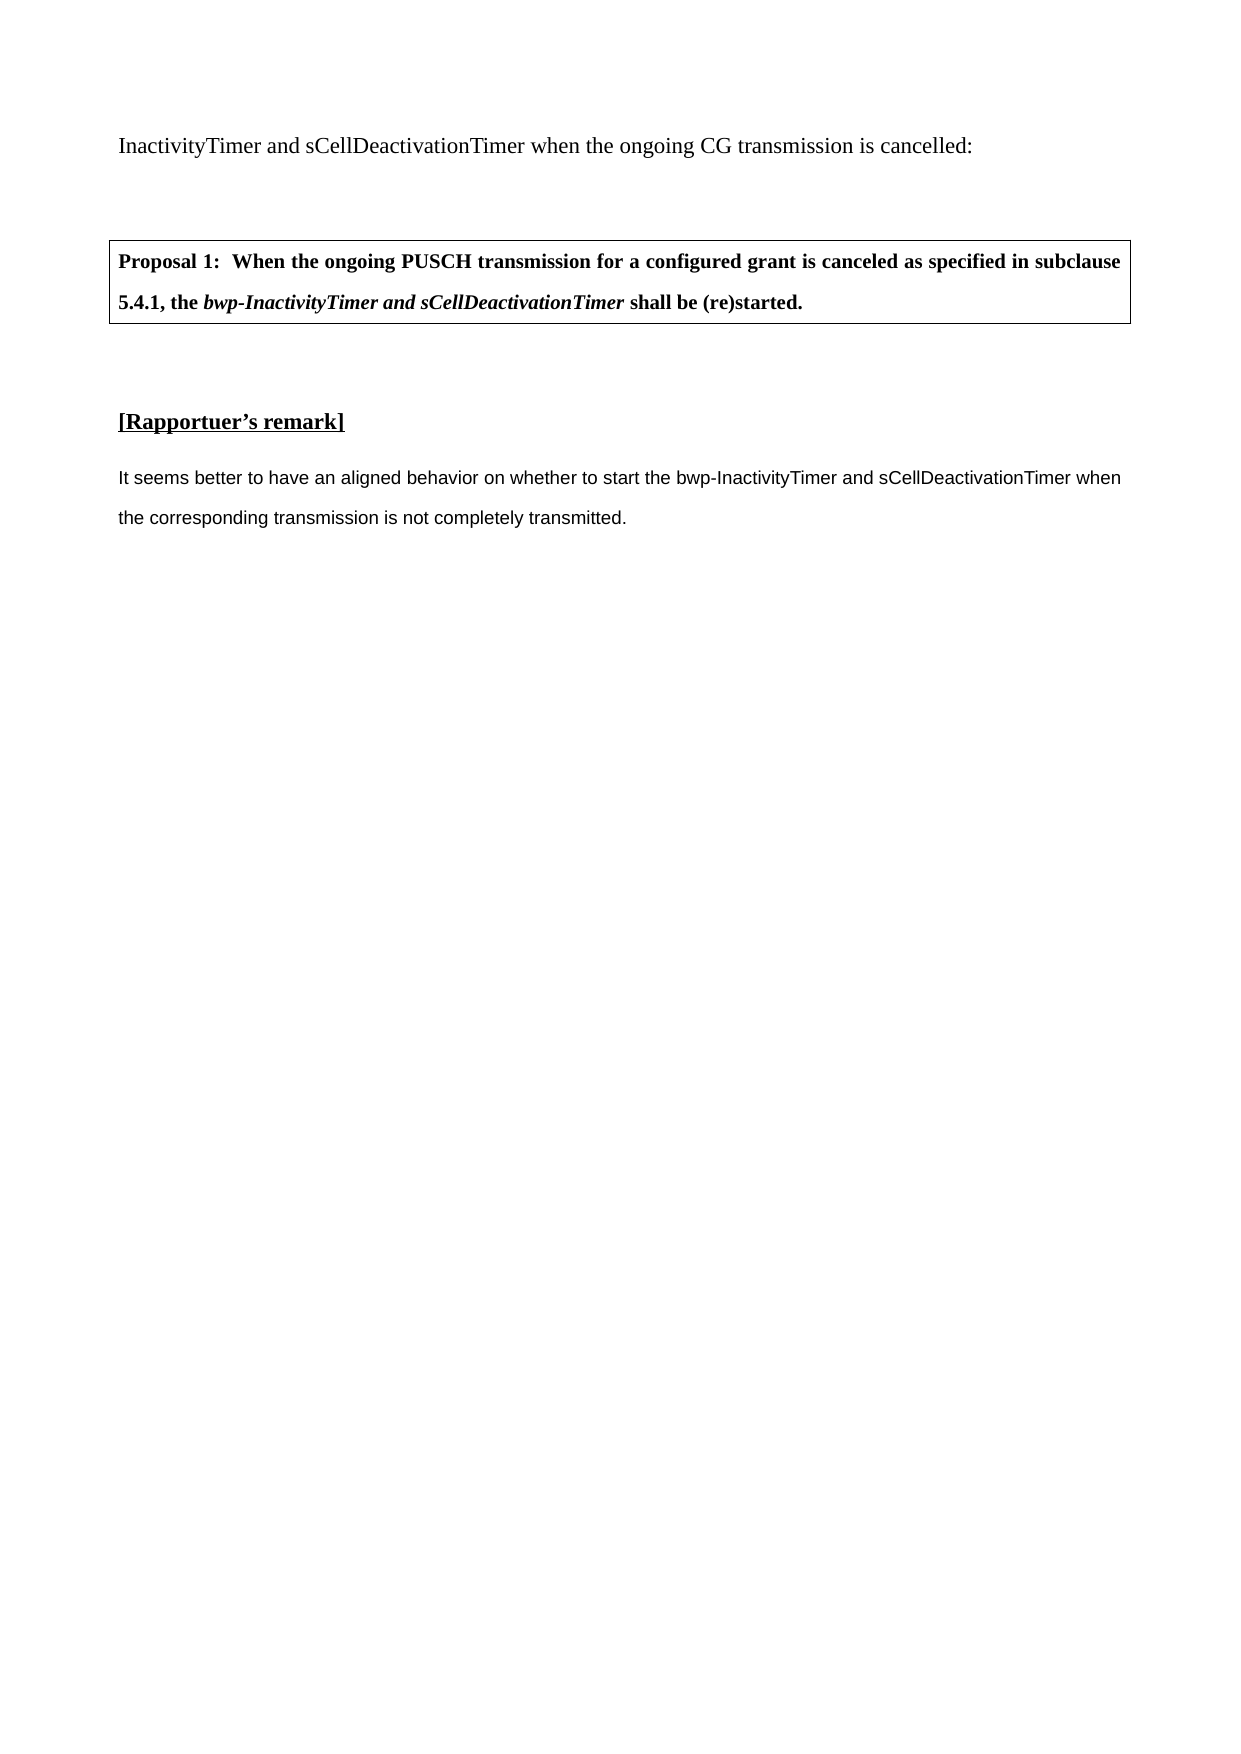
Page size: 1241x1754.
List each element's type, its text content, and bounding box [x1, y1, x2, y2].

text [Rapportuer’s remark] [118, 402, 1122, 440]
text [118, 127, 1122, 164]
text Proposal 1: When the ongoing PUSCH transmission for a configured grant is canceled as specified in subclause 5.4.1, the bwp-InactivityTimer and sCellDeactivationTimer shall be (re)started. [110, 241, 1130, 323]
text It seems better to have an aligned behavior on whether to start the bwp-InactivityTimer and sCellDeactivationTimer when the corresponding transmission is not completely transmitted. [118, 459, 1122, 537]
